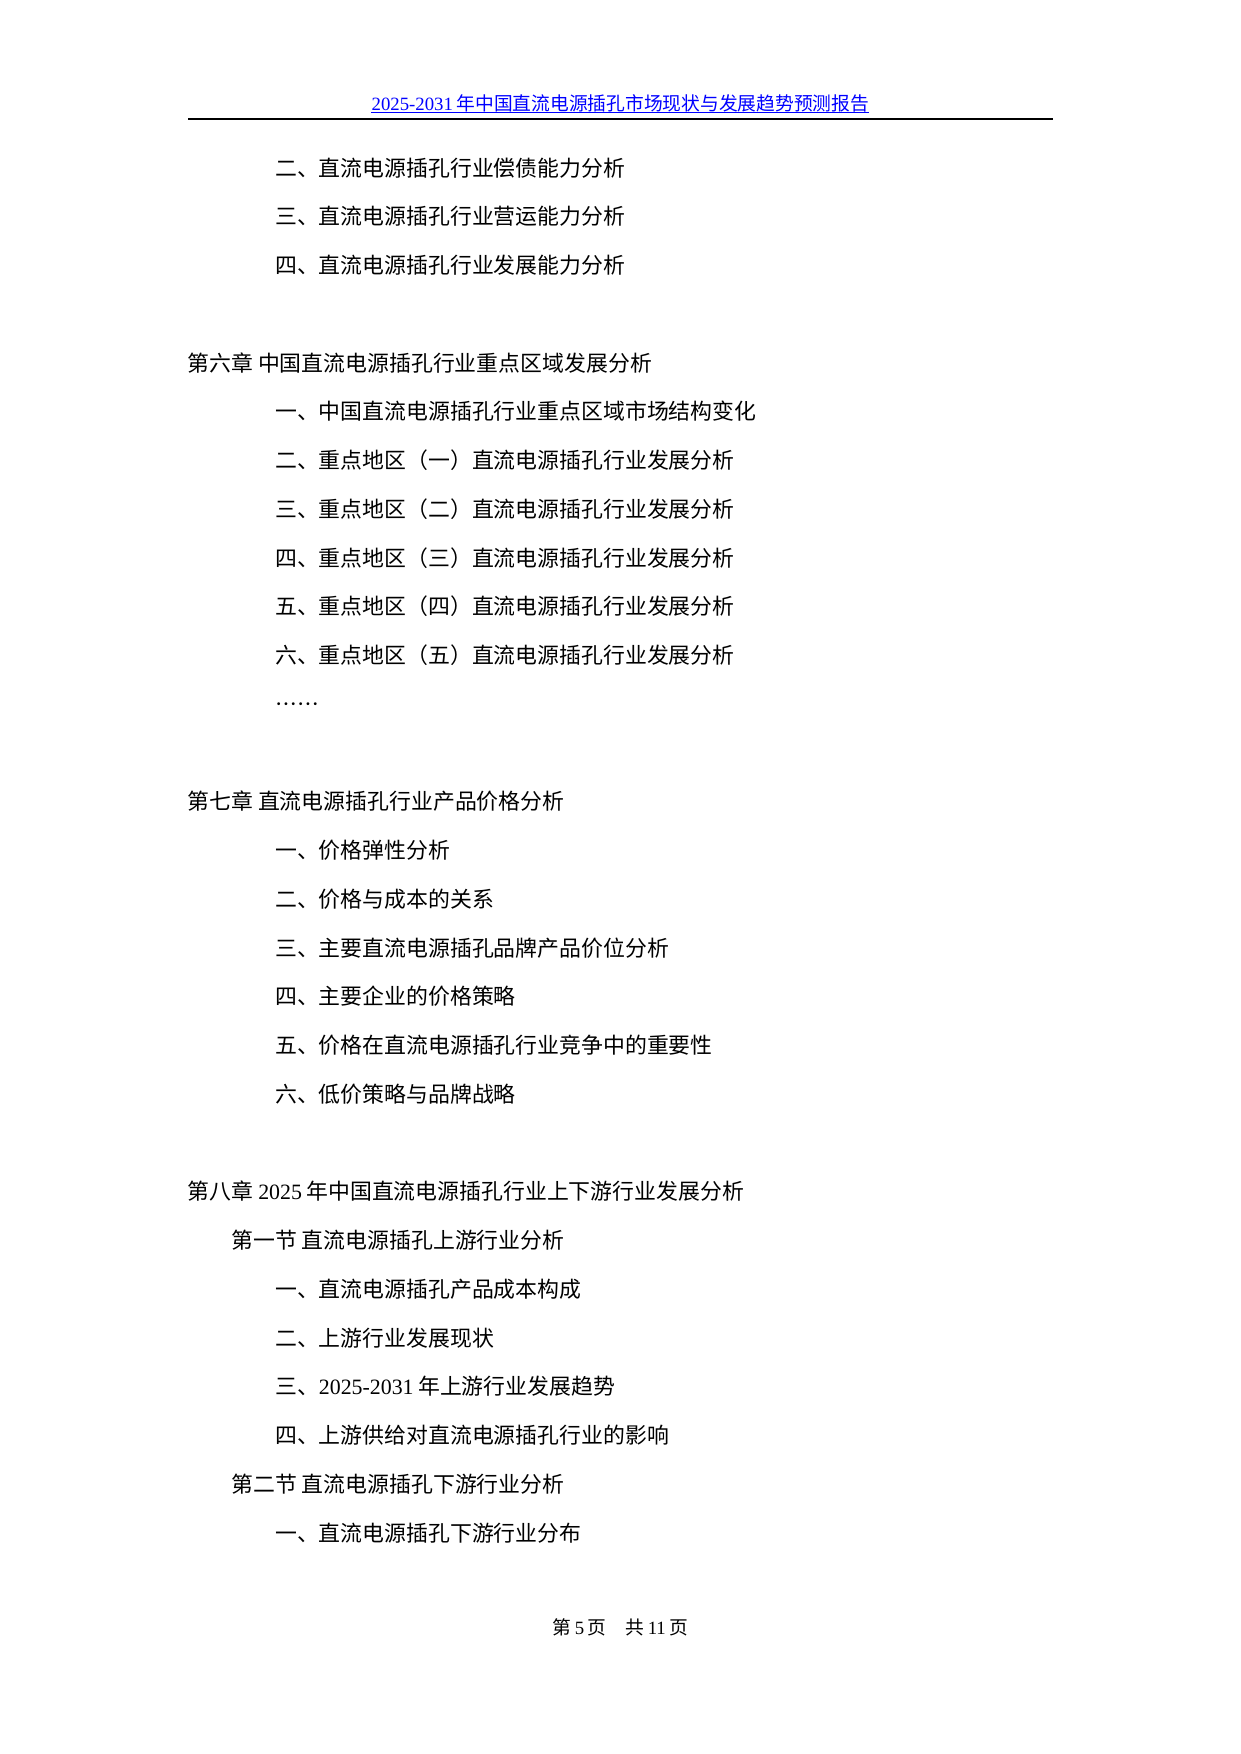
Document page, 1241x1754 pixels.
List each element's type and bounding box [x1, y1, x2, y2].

text [187, 150, 1053, 1548]
